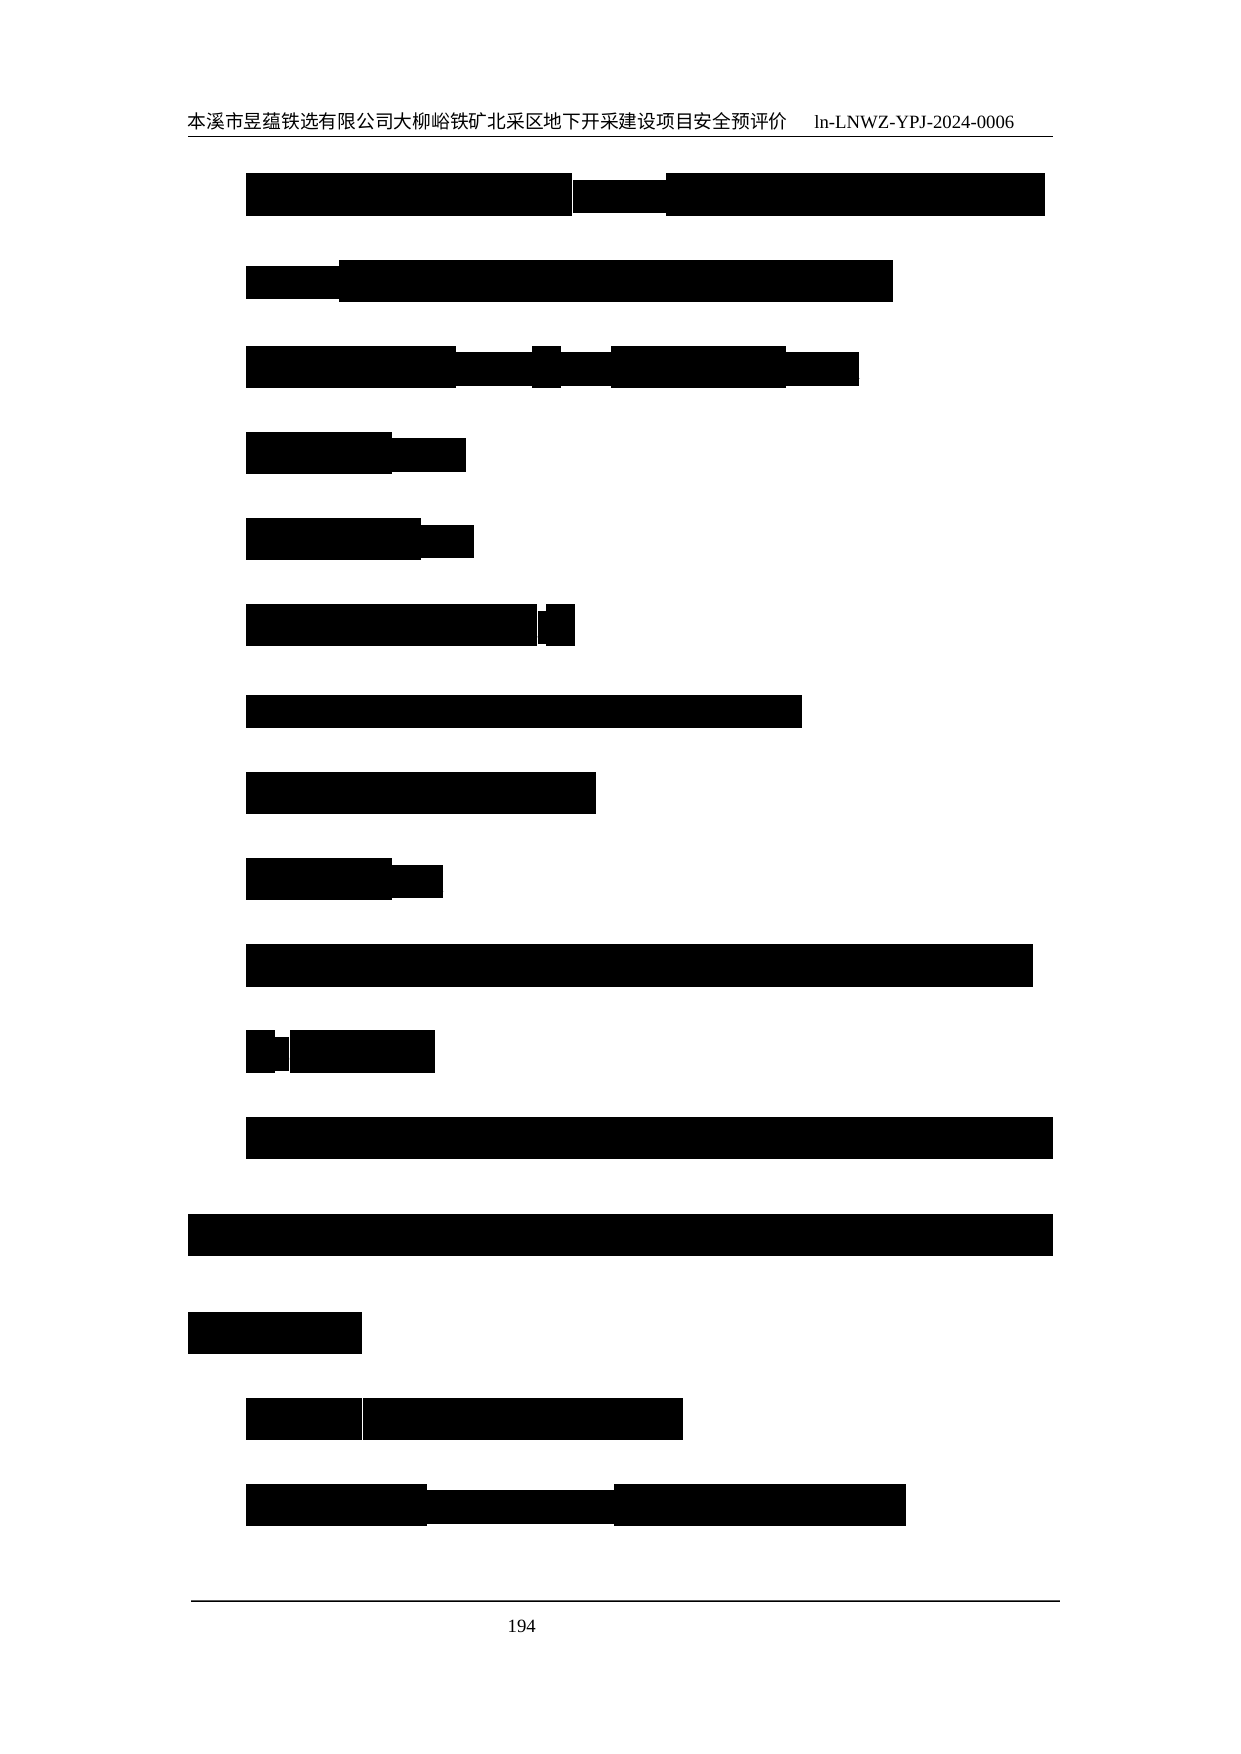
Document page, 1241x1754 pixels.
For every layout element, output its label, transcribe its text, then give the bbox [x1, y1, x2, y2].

text 输出形式：本安接点通/断 [187, 593, 1053, 658]
text 动作距离：50mm [187, 420, 1053, 485]
text +5mA/-5mA5mA/0mA;5mA/1mA;10mA/5mA [187, 679, 1053, 744]
text 斜坡道硐口设SA-MPEG-033型矿用视频监控系统。 [187, 1472, 1053, 1537]
text 设计在使用的风门处设置GFK50型矿用风门开闭状态传感器。 [187, 162, 1053, 227]
text （4）视频监控 [187, 1019, 1053, 1084]
text 斜坡道硐口、回风井井口、风机、水泵房、各中段井底车场、配电硐室、采场作业面等处设置摄像机。做到矿山“无视频不作业”的要求。 [187, 1105, 1053, 1365]
text 触发磁钢材质：氧化物磁钢 [187, 761, 1053, 826]
text 工作电源：本安DC9V～24V、整机电流≤10mA [187, 334, 1053, 399]
text 开闭状态显示：光显示。风门开：绿灯亮；风门关：红灯亮。 [187, 933, 1053, 998]
text 允许误差：≤10% [187, 507, 1053, 572]
text 有效距离：2km [187, 847, 1053, 912]
text GFK50型矿用风门开闭状态传感器主要技术指标： [187, 248, 1053, 313]
text 斜坡道硐口设视频监控显示终端。 [187, 1386, 1053, 1451]
